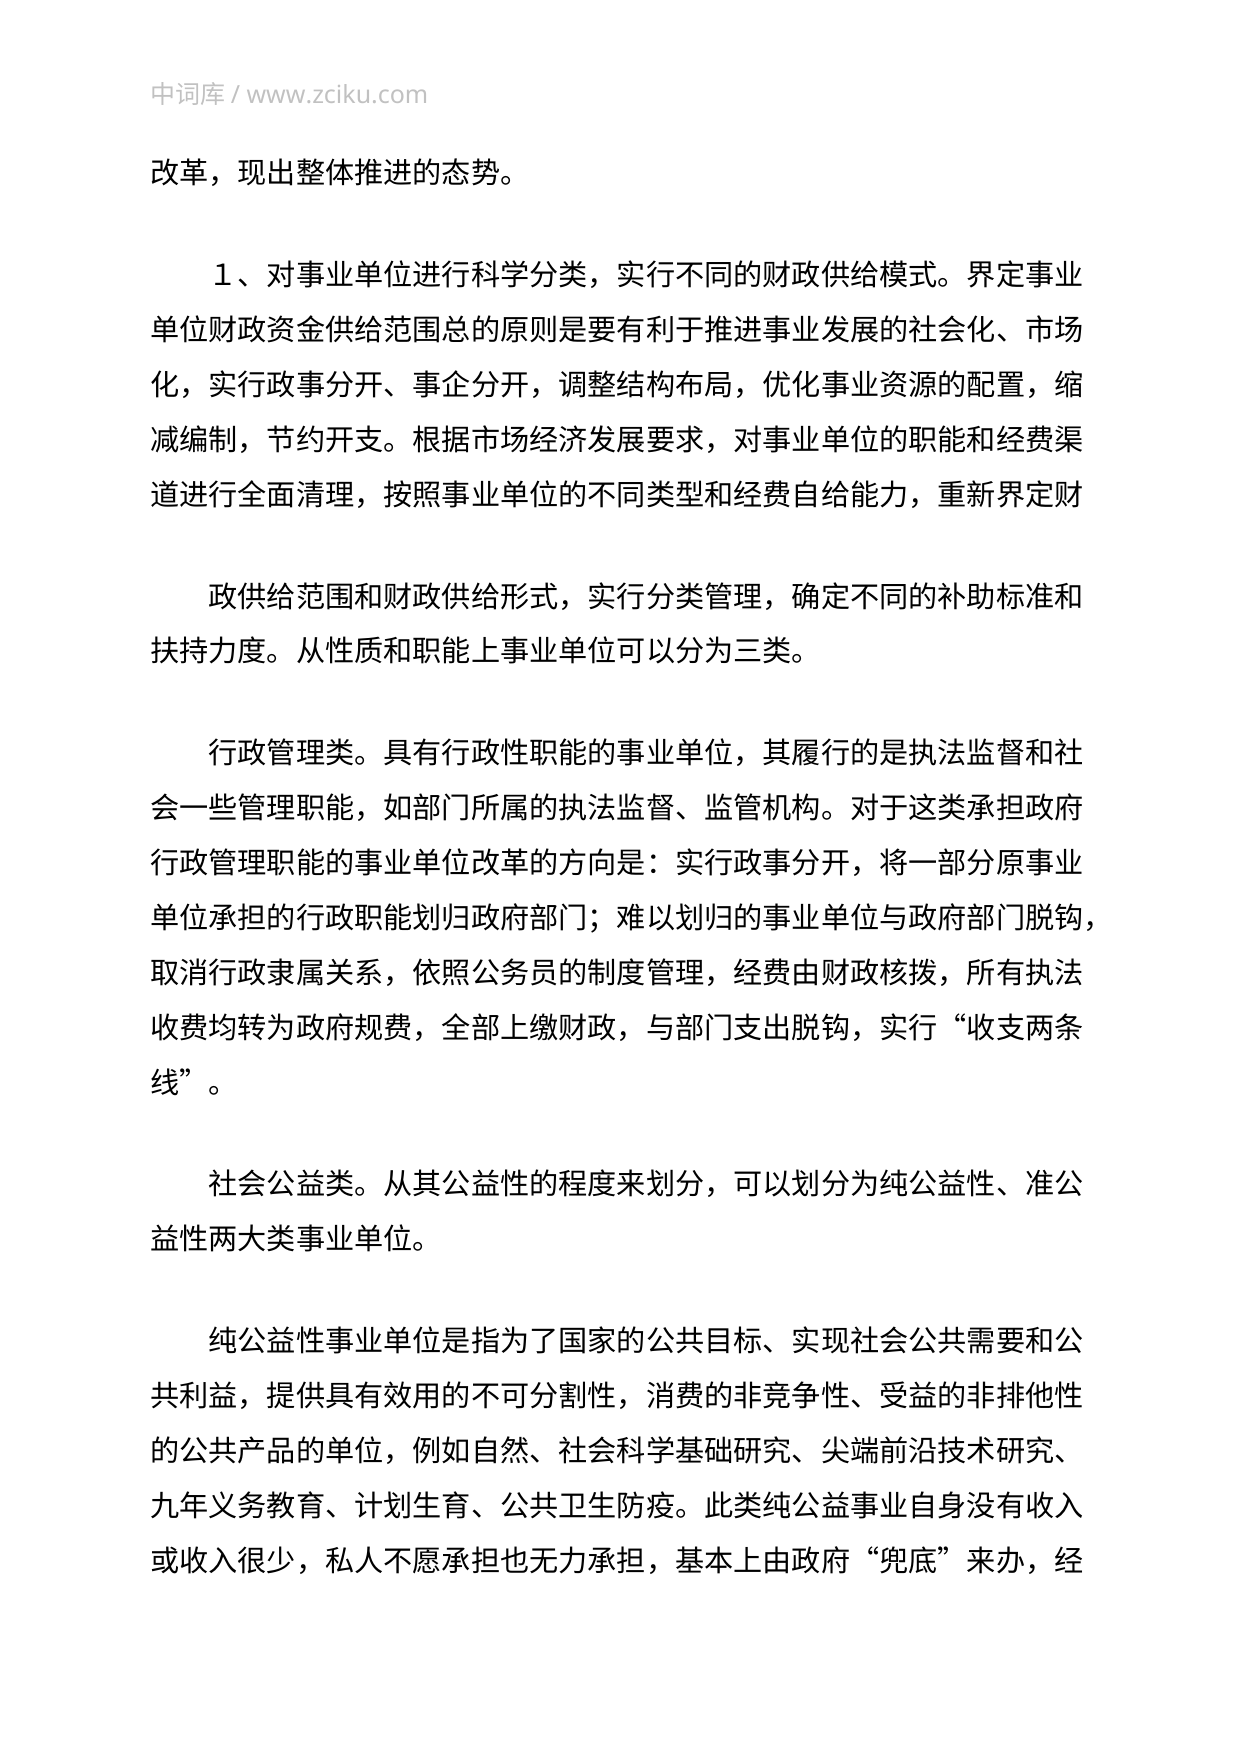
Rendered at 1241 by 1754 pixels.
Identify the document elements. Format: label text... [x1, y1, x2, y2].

text １、对事业单位进行科学分类，实行不同的财政供给模式。界定事业单位财政资金供给范围总的原则是要有利于推进事业发展的社会化、市场化，实行政事分开、事企分开，调整结构布局，优化事业资源的配置，缩减编制，节约开支。根据市场经济发展要求，对事业单位的职能和经费渠道进行全面清理，按照事业单位的不同类型和经费自给能力，重新界定财 [150, 252, 1090, 514]
text 政供给范围和财政供给形式，实行分类管理，确定不同的补助标准和扶持力度。从性质和职能上事业单位可以分为三类。 [150, 573, 1090, 670]
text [150, 1318, 1090, 1579]
text 行政管理类。具有行政性职能的事业单位，其履行的是执法监督和社会一些管理职能，如部门所属的执法监督、监管机构。对于这类承担政府行政管理职能的事业单位改革的方向是：实行政事分开，将一部分原事业单位承担的行政职能划归政府部门；难以划归的事业单位与政府部门脱钩，取消行政隶属关系，依照公务员的制度管理，经费由财政核拨，所有执法收费均转为政府规费，全部上缴财政，与部门支出脱钩，实行“收支两条线”。 [150, 730, 1090, 1101]
text 社会公益类。从其公益性的程度来划分，可以划分为纯公益性、准公益性两大类事业单位。 [150, 1161, 1090, 1258]
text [150, 150, 1090, 192]
